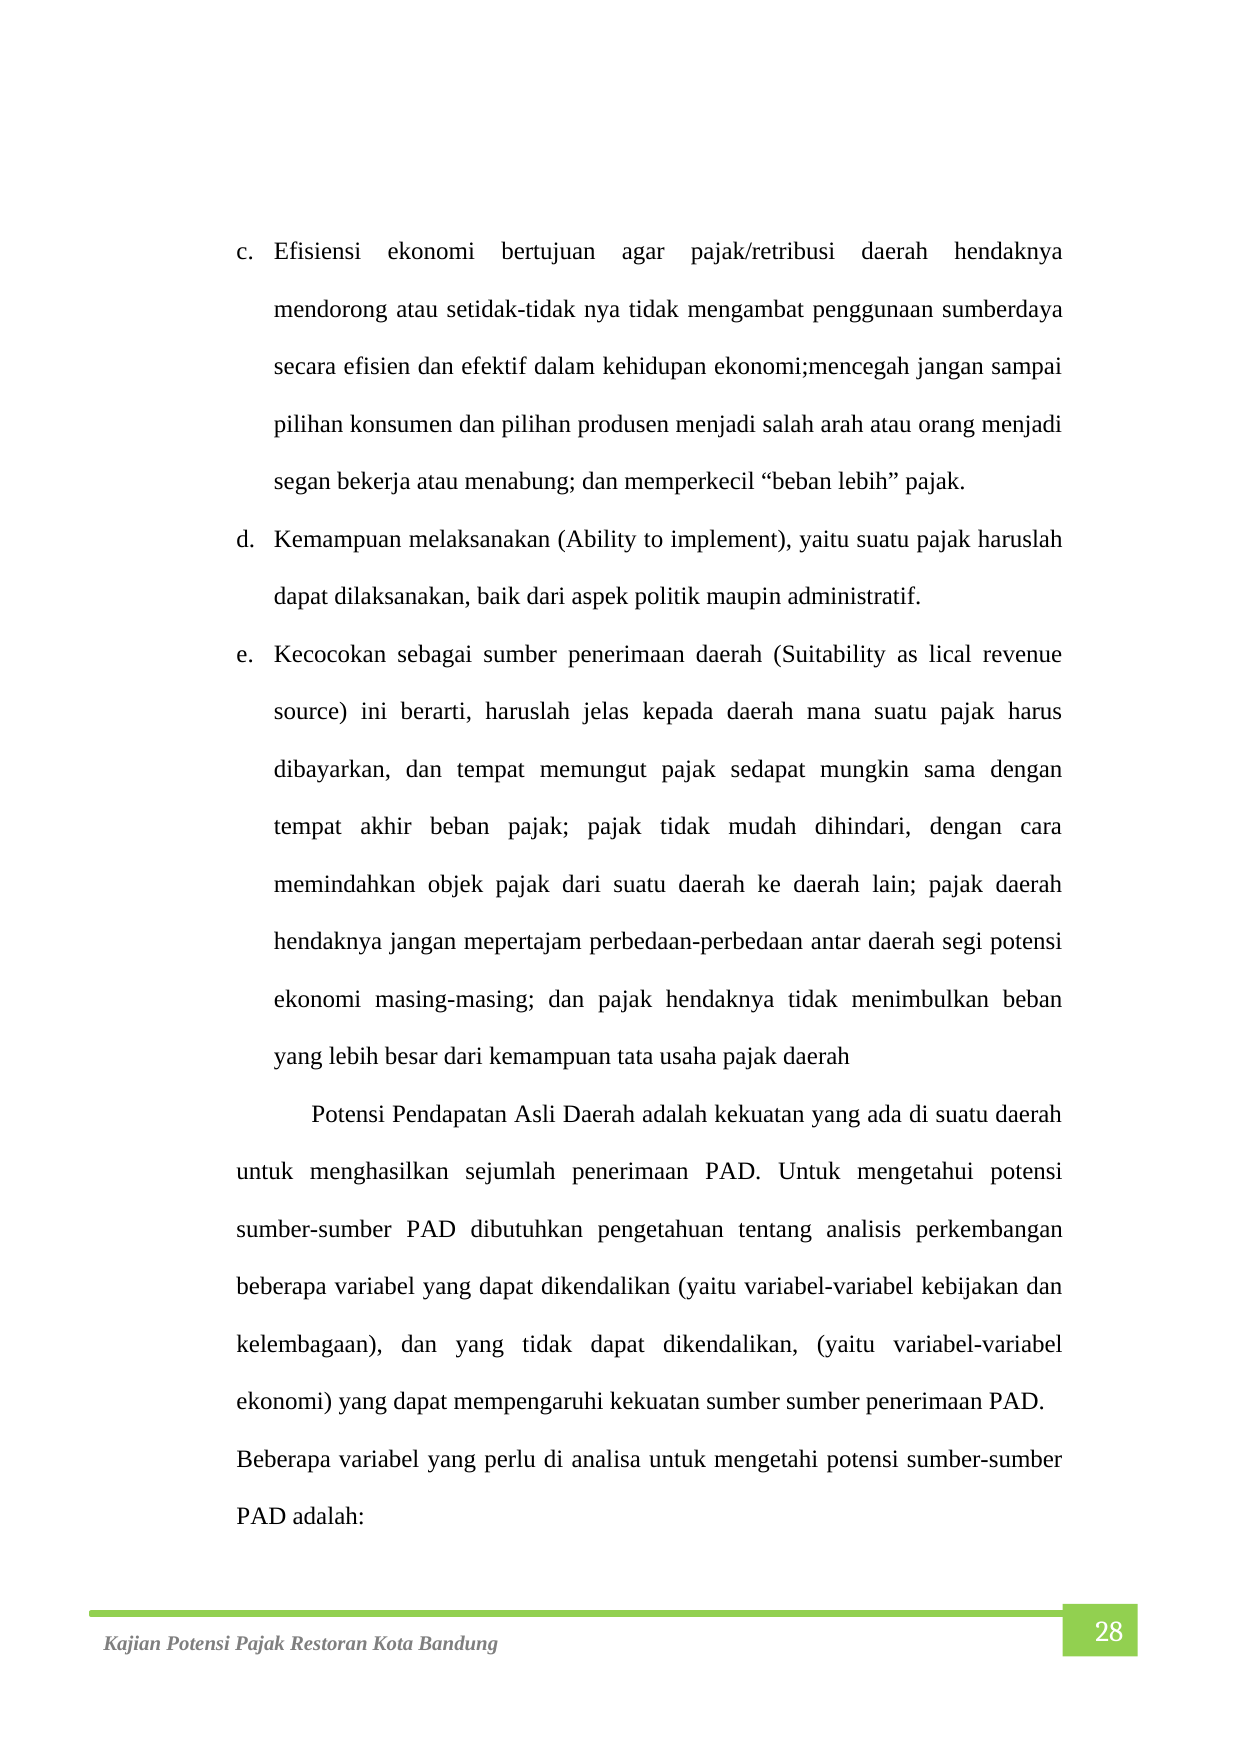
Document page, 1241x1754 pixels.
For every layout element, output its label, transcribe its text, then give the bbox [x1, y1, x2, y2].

list Kemampuan melaksanakan (Ability to implement), yaitu suatu pajak haruslah dapat dilaksanakan, baik dari aspek politik maupin administratif. [236, 524, 1063, 610]
text Potensi Pendapatan Asli Daerah adalah kekuatan yang ada di suatu daerah untuk menghasilkan sejumlah penerimaan PAD. Untuk mengetahui potensi sumber-sumber PAD dibutuhkan pengetahuan tentang analisis perkembangan beberapa variabel yang dapat dikendalikan (yaitu variabel-variabel kebijakan dan kelembagaan), dan yang tidak dapat dikendalikan, (yaitu variabel-variabel ekonomi) yang dapat mempengaruhi kekuatan sumber sumber penerimaan PAD. [236, 1099, 1063, 1415]
list Kecocokan sebagai sumber penerimaan daerah (Suitability as lical revenue source) ini berarti, haruslah jelas kepada daerah mana suatu pajak harus dibayarkan, dan tempat memungut pajak sedapat mungkin sama dengan tempat akhir beban pajak; pajak tidak mudah dihindari, dengan cara memindahkan objek pajak dari suatu daerah ke daerah lain; pajak daerah hendaknya jangan mepertajam perbedaan-perbedaan antar daerah segi potensi ekonomi masing-masing; dan pajak hendaknya tidak menimbulkan beban yang lebih besar dari kemampuan tata usaha pajak daerah [236, 639, 1063, 1070]
list Efisiensi ekonomi bertujuan agar pajak/retribusi daerah hendaknya mendorong atau setidak-tidak nya tidak mengambat penggunaan sumberdaya secara efisien dan efektif dalam kehidupan ekonomi;mencegah jangan sampai pilihan konsumen dan pilihan produsen menjadi salah arah atau orang menjadi segan bekerja atau menabung; dan memperkecil “beban lebih” pajak. [236, 236, 1063, 495]
text Beberapa variabel yang perlu di analisa untuk mengetahi potensi sumber-sumber PAD adalah: [236, 1444, 1063, 1530]
